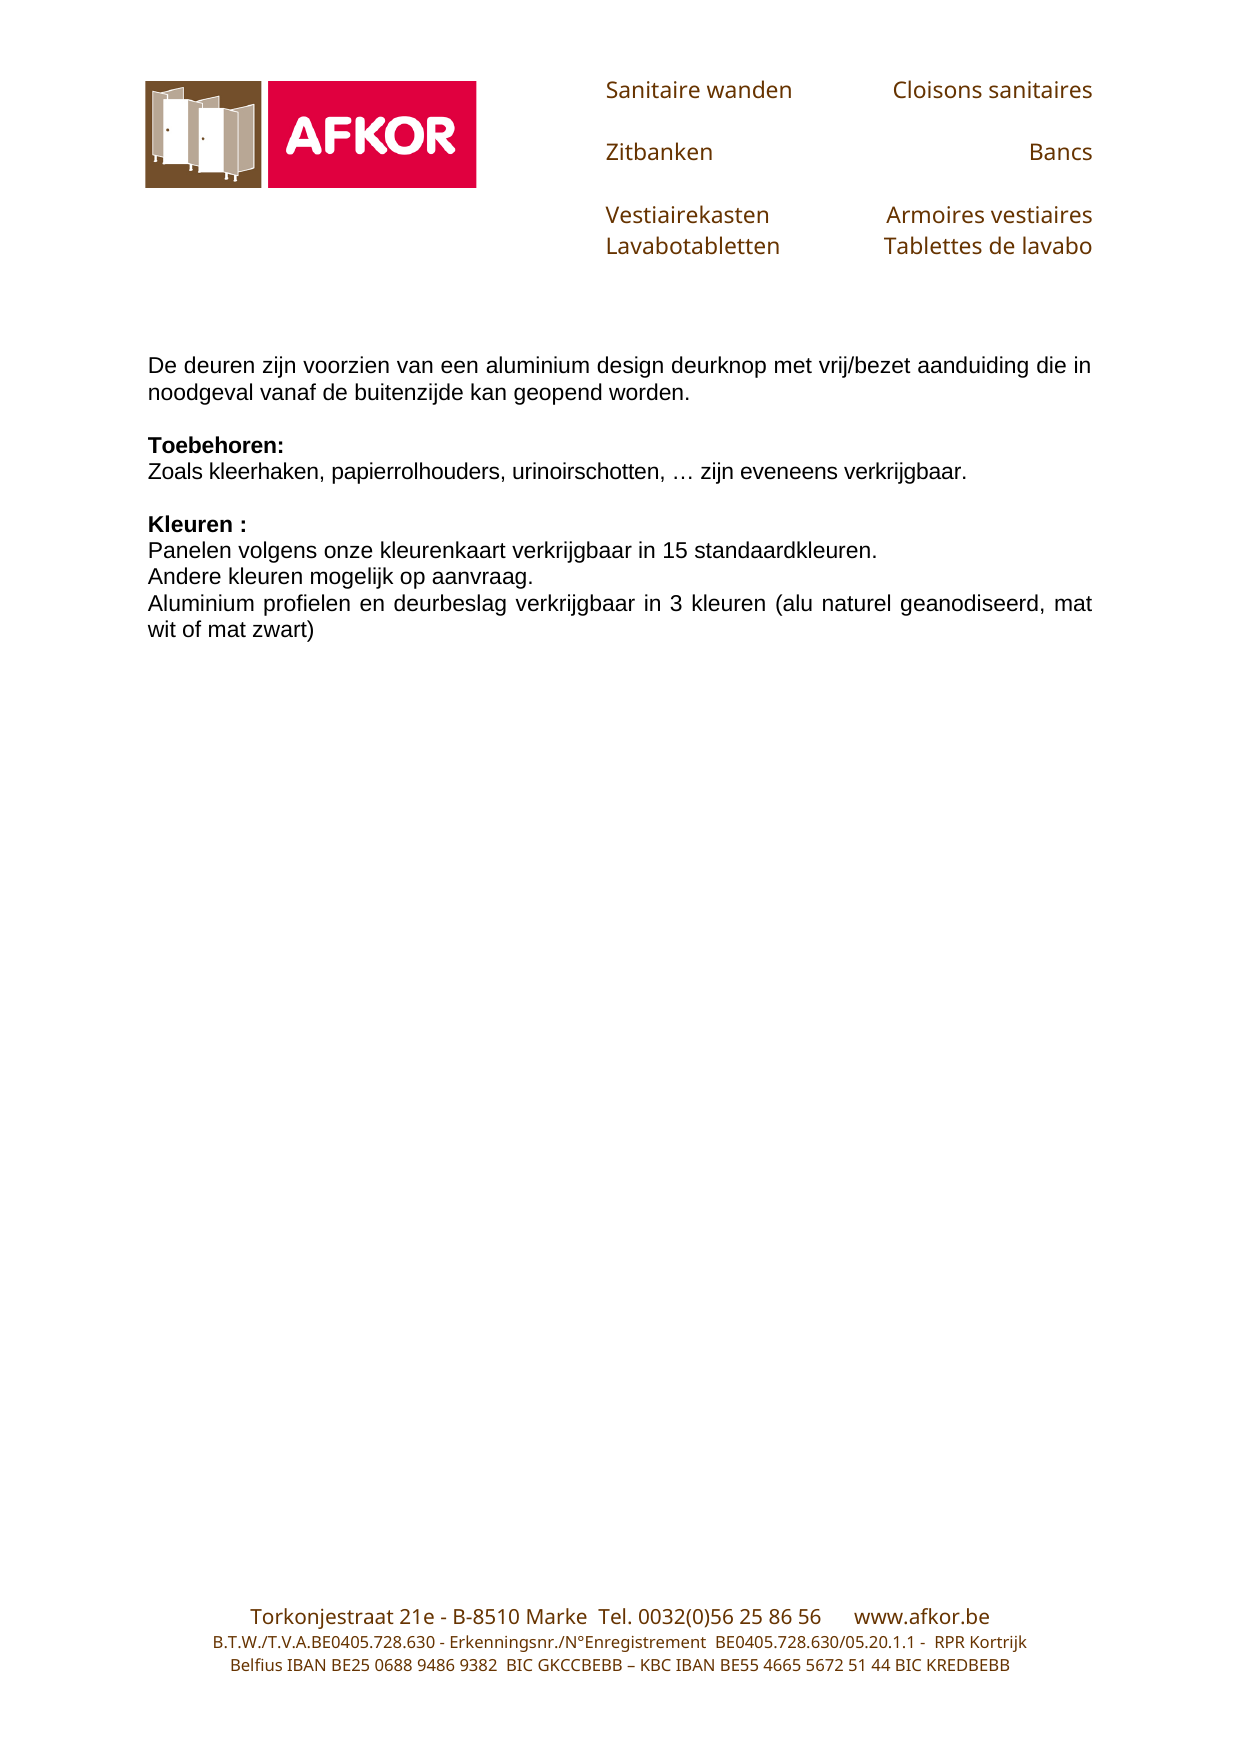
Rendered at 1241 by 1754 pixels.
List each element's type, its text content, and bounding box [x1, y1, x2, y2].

text Zoals kleerhaken, papierrolhouders, urinoirschotten, … zijn eveneens verkrijgbaar. [148, 458, 1093, 484]
text Panelen volgens onze kleurenkaart verkrijgbaar in 15 standaardkleuren. [148, 537, 1093, 563]
text Aluminium profielen en deurbeslag verkrijgbaar in 3 kleuren (alu naturel geanodiseerd, mat wit of mat zwart) [148, 590, 1093, 642]
text De deuren zijn voorzien van een aluminium design deurknop met vrij/bezet aanduiding die in noodgeval vanaf de buitenzijde kan geopend worden. [148, 352, 1093, 405]
text Toebehoren: [148, 432, 1093, 458]
text Andere kleuren mogelijk op aanvraag. [148, 563, 1093, 590]
text Kleuren : [148, 511, 1093, 537]
picture [145, 81, 477, 188]
